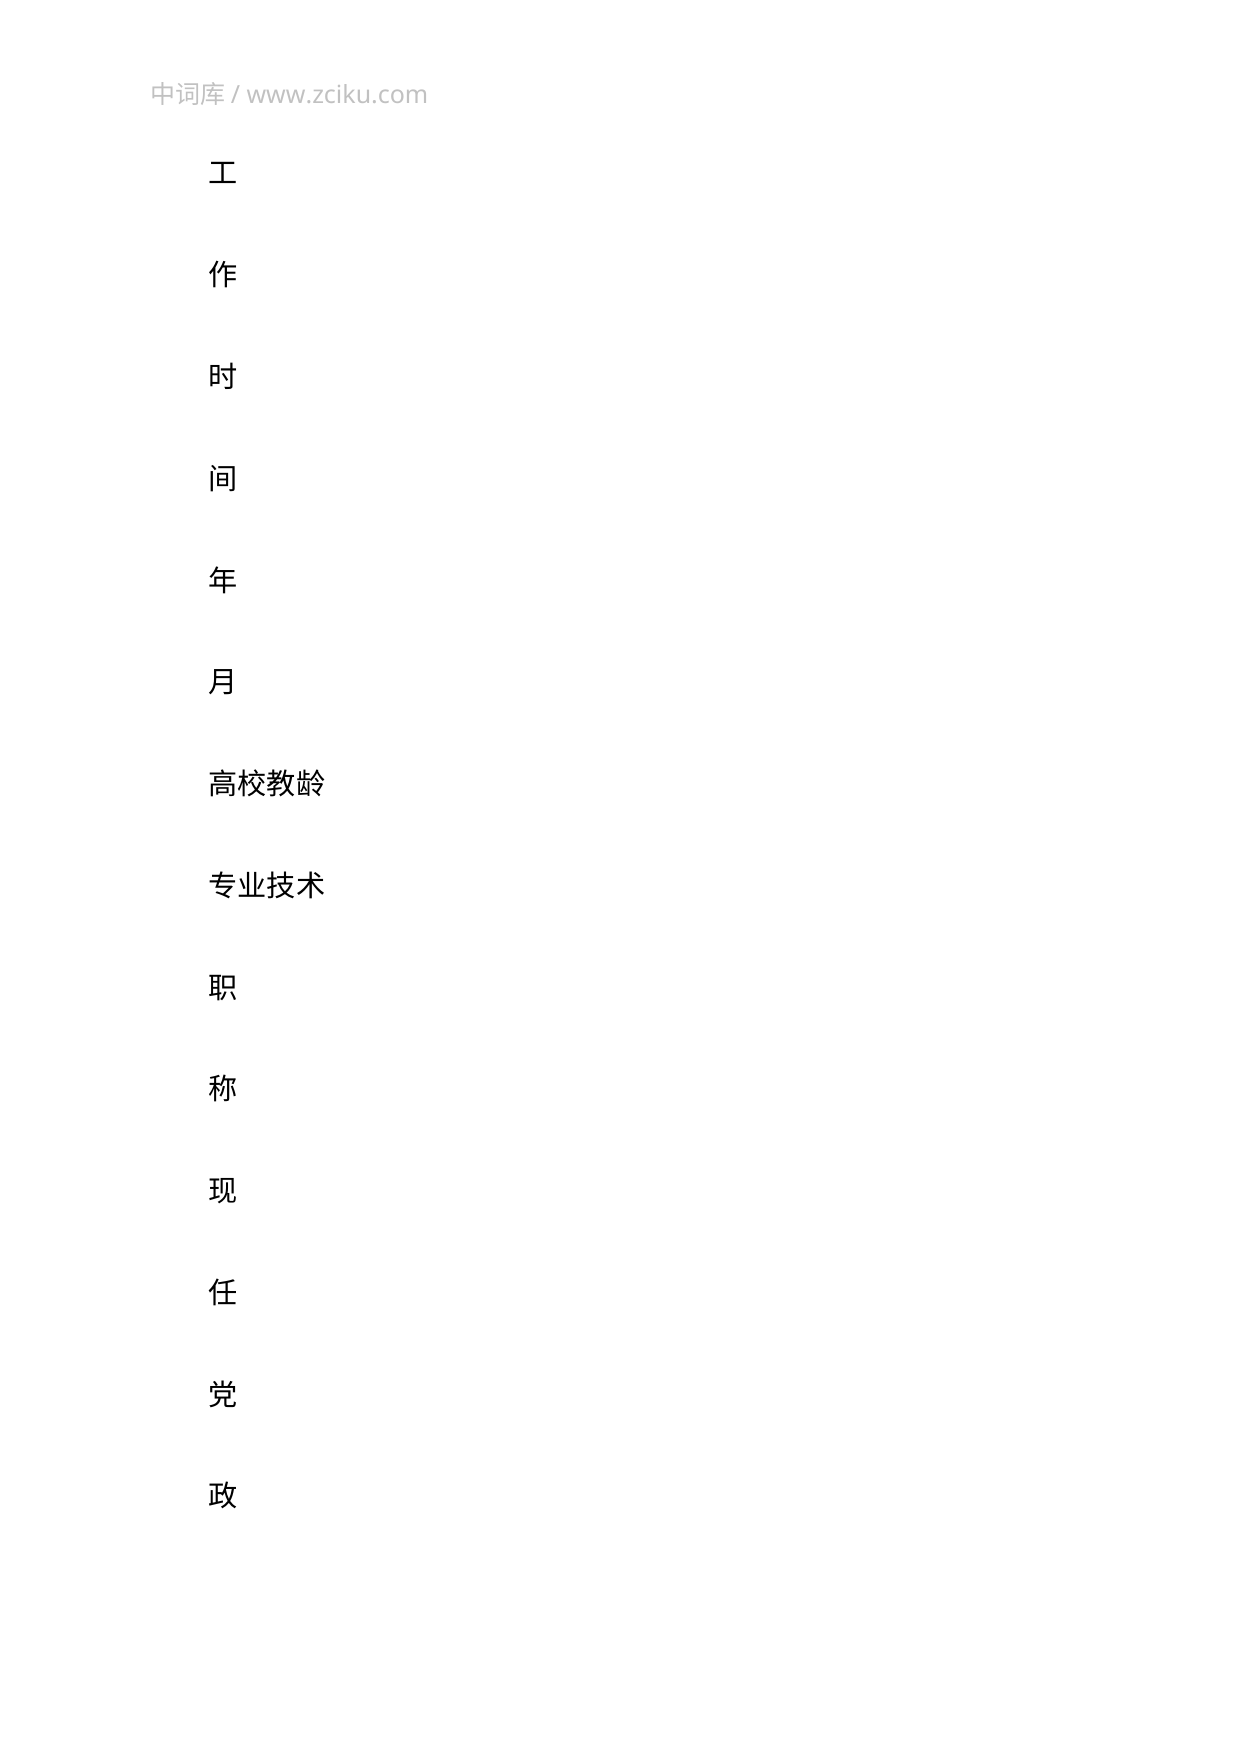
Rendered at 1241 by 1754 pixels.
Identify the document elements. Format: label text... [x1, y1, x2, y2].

text 工 [150, 150, 1090, 192]
text 专业技术 [150, 862, 1090, 905]
text 高校教龄 [150, 761, 1090, 803]
text 月 [150, 659, 1090, 701]
text 称 [150, 1066, 1090, 1108]
text 政 [150, 1473, 1090, 1515]
text 年 [150, 557, 1090, 599]
text 党 [150, 1371, 1090, 1413]
text 作 [150, 252, 1090, 294]
text 职 [150, 964, 1090, 1006]
text 任 [150, 1269, 1090, 1312]
text 时 [150, 353, 1090, 396]
text 间 [150, 455, 1090, 498]
text 现 [150, 1168, 1090, 1210]
